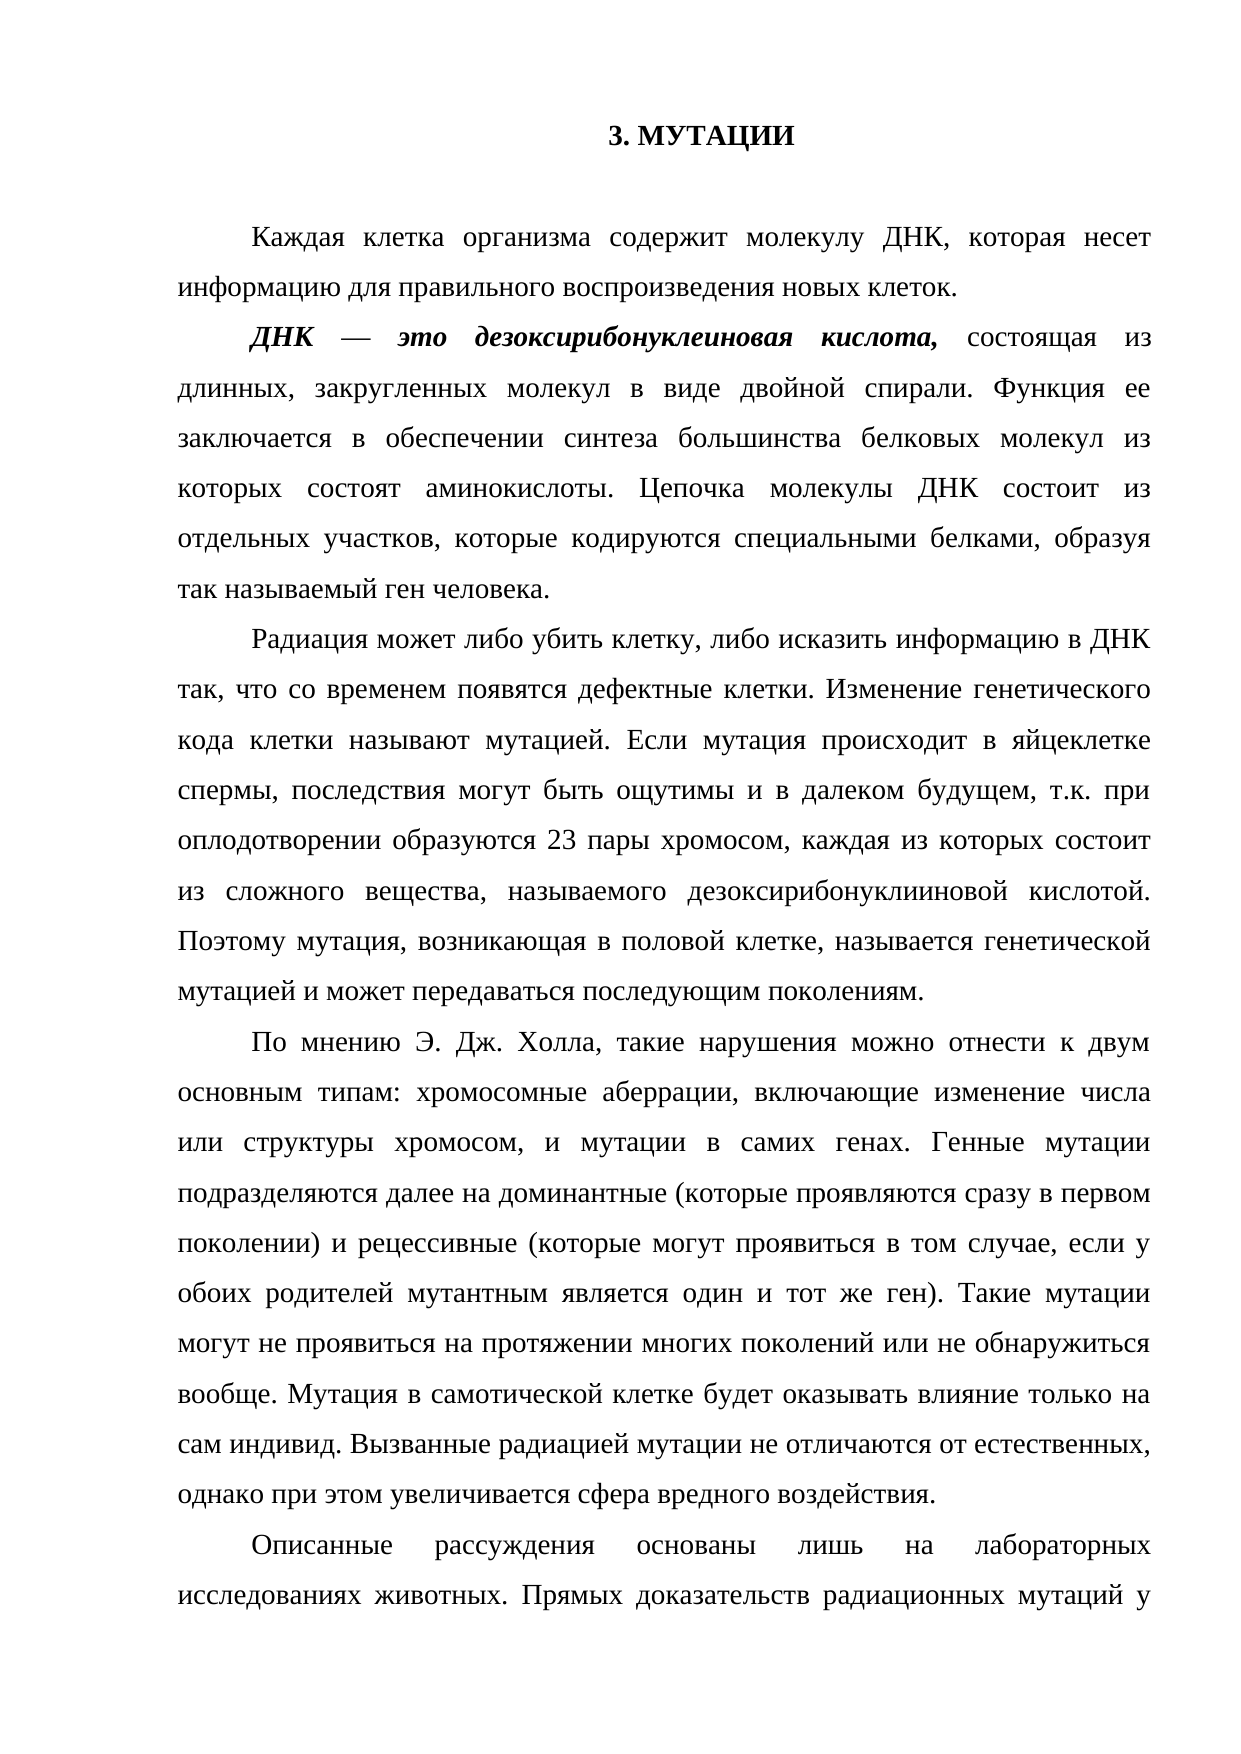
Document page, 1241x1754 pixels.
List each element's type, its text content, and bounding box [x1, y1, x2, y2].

text Каждая клетка организма содержит молекулу ДНК, которая несет информацию для правильного воспроизведения новых клеток. [177, 219, 1152, 303]
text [177, 1527, 1152, 1611]
text Радиация может либо убить клетку, либо исказить информацию в ДНК так, что со временем появятся дефектные клетки. Изменение генетического кода клетки называют мутацией. Если мутация происходит в яйцеклетке спермы, последствия могут быть ощутимы и в далеком будущем, т.к. при оплодотворении образуются 23 пары хромосом, каждая из которых состоит из сложного вещества, называемого дезоксирибонуклииновой кислотой. Поэтому мутация, возникающая в половой клетке, называется генетической мутацией и может передаваться последующим поколениям. [177, 621, 1152, 1007]
text По мнению Э. Дж. Холла, такие нарушения можно отнести к двум основным типам: хромосомные аберрации, включающие изменение числа или структуры хромосом, и мутации в самих генах. Генные мутации подразделяются далее на доминантные (которые проявляются сразу в первом поколении) и рецессивные (которые могут проявиться в том случае, если у обоих родителей мутантным является один и тот же ген). Такие мутации могут не проявиться на протяжении многих поколений или не обнаружиться вообще. Мутация в самотической клетке будет оказывать влияние только на сам индивид. Вызванные радиацией мутации не отличаются от естественных, однако при этом увеличивается сфера вредного воздействия. [177, 1024, 1152, 1510]
text ДНК — это дезоксирибонуклеиновая кислота, состоящая из длинных, закругленных молекул в виде двойной спирали. Функция ее заключается в обеспечении синтеза большинства белковых молекул из которых состоят аминокислоты. Цепочка молекулы ДНК состоит из отдельных участков, которые кодируются специальными белками, образуя так называемый ген человека. [177, 319, 1152, 604]
text 3. МУТАЦИИ [177, 118, 1152, 152]
